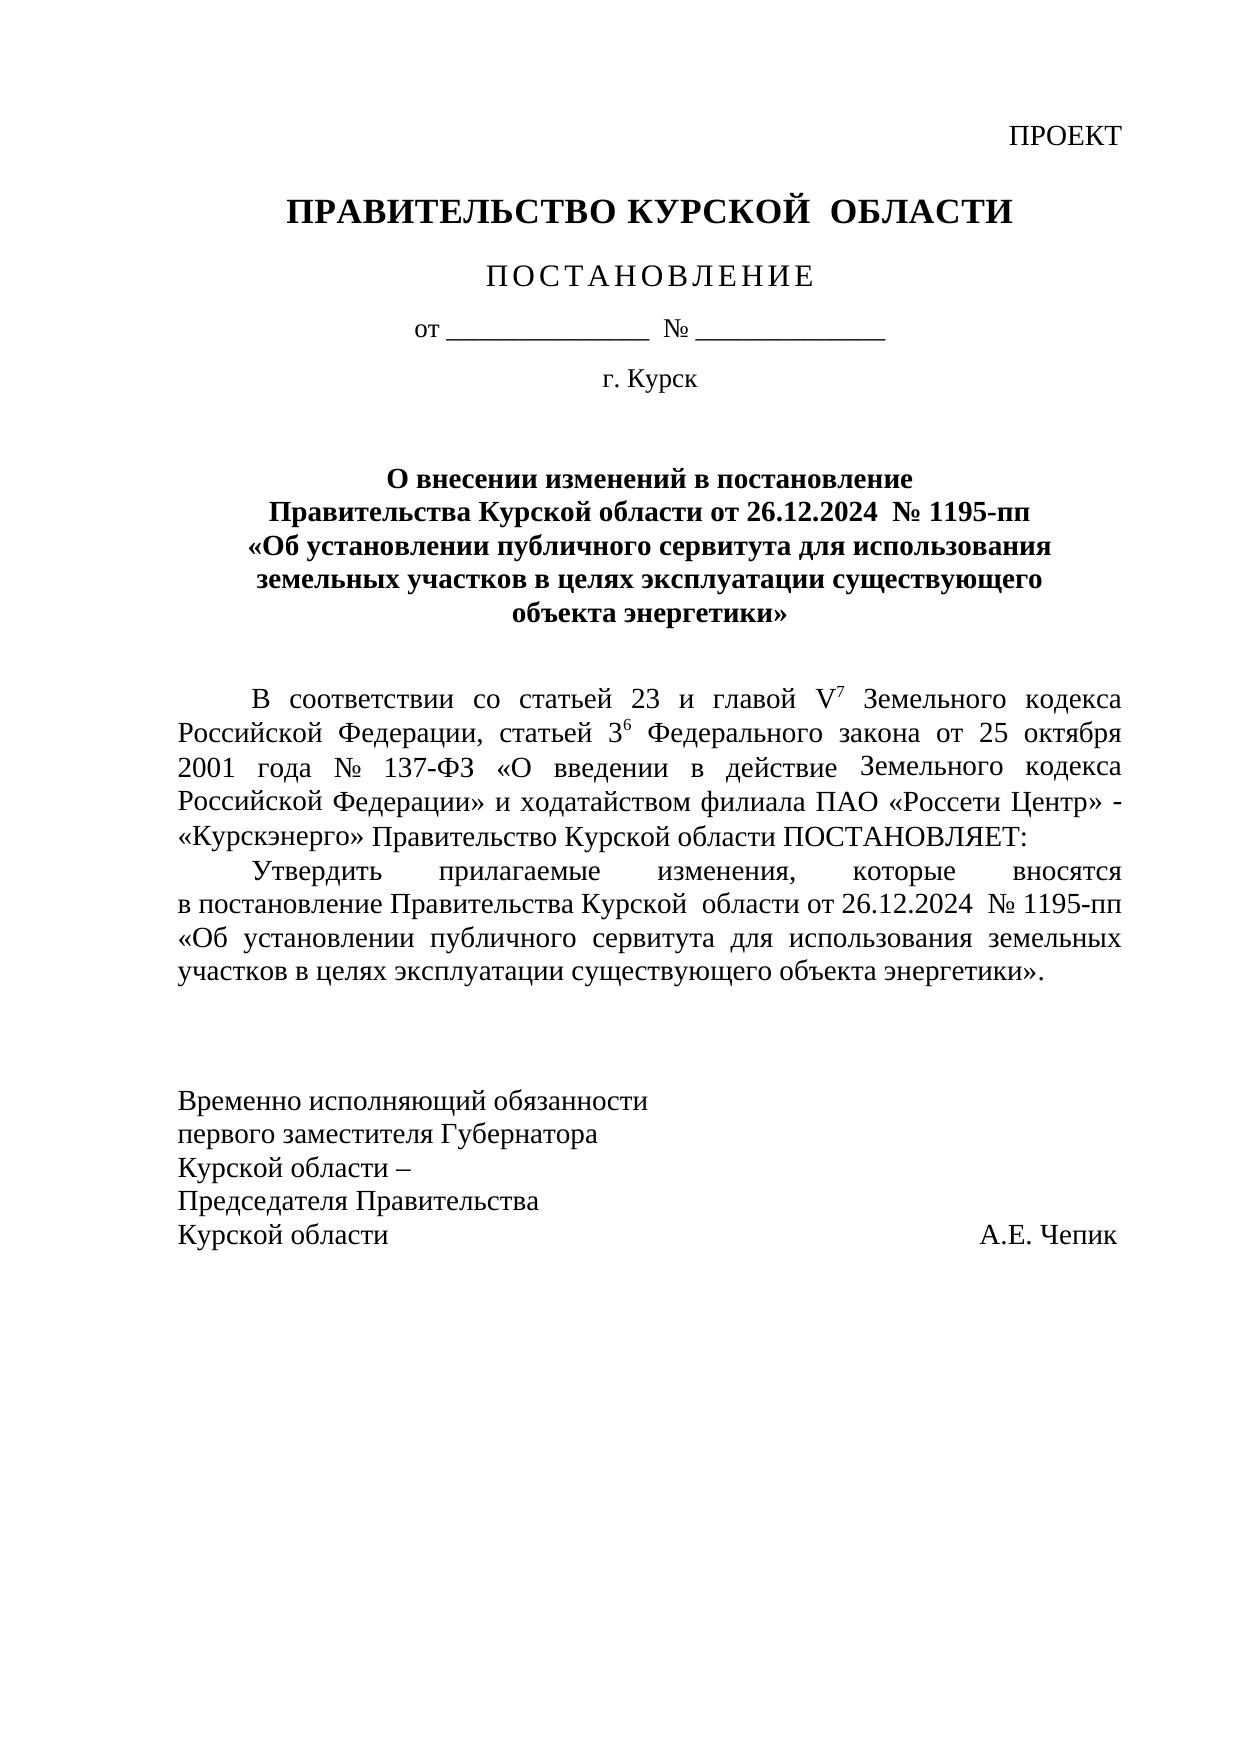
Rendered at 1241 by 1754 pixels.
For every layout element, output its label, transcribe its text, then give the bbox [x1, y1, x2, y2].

text Курской области А.Е. Чепик [177, 1217, 1122, 1251]
text Утвердить прилагаемые изменения, которые вносятся в постановление Правительства Курской области от 26.12.2024 № 1195-пп «Об установлении публичного сервитута для использования земельных участков в целях эксплуатации существующего объекта энергетики». [177, 853, 1122, 987]
text Временно исполняющий обязанности [177, 1083, 1122, 1116]
text ПРОЕКТ [177, 118, 1122, 152]
text первого заместителя Губернатора [177, 1116, 1122, 1150]
text ПРАВИТЕЛЬСТВО КУРСКОЙ ОБЛАСТИ [177, 190, 1122, 231]
text Председателя Правительства [177, 1183, 1122, 1217]
text В соответствии со статьей 23 и главой V7 Земельного кодекса Российской Федерации, статьей 36 Федерального закона от 25 октября 2001 года № 137-ФЗ «О введении в действие Земельного кодекса Российской Федерации» и ходатайством филиала ПАО «Россети Центр» - «Курскэнерго» Правительство Курской области ПОСТАНОВЛЯЕТ: [177, 681, 1122, 853]
text г. Курск [177, 363, 1122, 394]
text Правительства Курской области от 26.12.2024 № 1195-пп «Об установлении публичного сервитута для использования земельных участков в целях эксплуатации существующего [177, 494, 1122, 595]
text объекта энергетики» [177, 595, 1122, 628]
text от _______________ № ______________ [177, 312, 1122, 343]
text ПОСТАНОВЛЕНИЕ [177, 257, 1122, 293]
text О внесении изменений в постановление [177, 461, 1122, 494]
text Курской области – [177, 1150, 1122, 1183]
